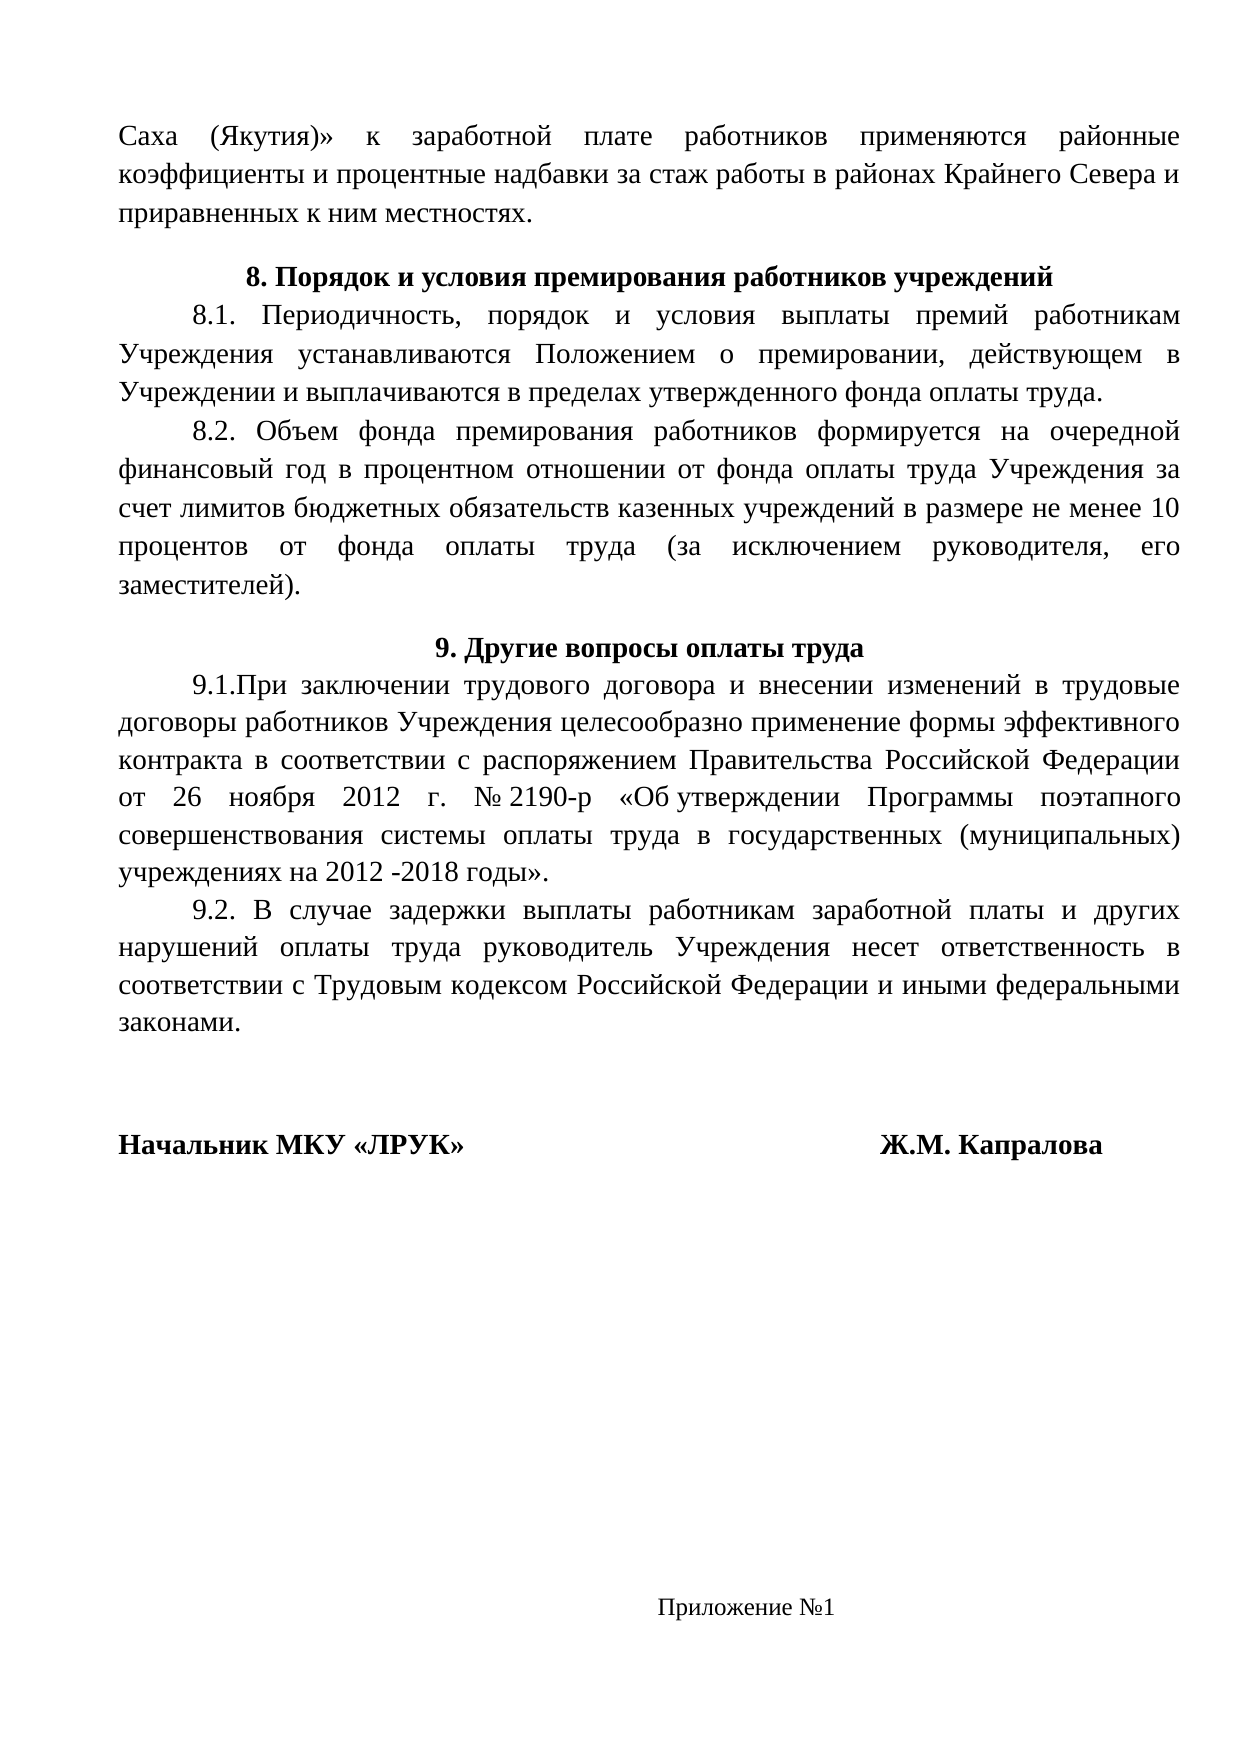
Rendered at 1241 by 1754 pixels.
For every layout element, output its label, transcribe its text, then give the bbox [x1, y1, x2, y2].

text 9.1.При заключении трудового договора и внесении изменений в трудовые договоры работников Учреждения целесообразно применение формы эффективного контракта в соответствии с распоряжением Правительства Российской Федерации от 26 ноября 2012 г. № 2190-р «Об утверждении Программы поэтапного совершенствования системы оплаты труда в государственных (муниципальных) учреждениях на 2012 -2018 годы». [118, 664, 1181, 889]
subtitle 8. Порядок и условия премирования работников учреждений [118, 259, 1181, 292]
text 8.1. Периодичность, порядок и условия выплаты премий работникам Учреждения устанавливаются Положением о премировании, действующем в Учреждении и выплачиваются в пределах утвержденного фонда оплаты труда. [118, 297, 1181, 408]
subtitle 9. Другие вопросы оплаты труда [118, 631, 1181, 664]
text 9.2. В случае задержки выплаты работникам заработной платы и других нарушений оплаты труда руководитель Учреждения несет ответственность в соответствии с Трудовым кодексом Российской Федерации и иными федеральными законами. [118, 889, 1181, 1039]
text Начальник МКУ «ЛРУК» Ж.М. Капралова [118, 1127, 1181, 1161]
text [118, 118, 1181, 229]
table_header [646, 1592, 1144, 1621]
text 8.2. Объем фонда премирования работников формируется на очередной финансовый год в процентном отношении от фонда оплаты труда Учреждения за счет лимитов бюджетных обязательств казенных учреждений в размере не менее 10 процентов от фонда оплаты труда (за исключением руководителя, его заместителей). [118, 413, 1181, 601]
